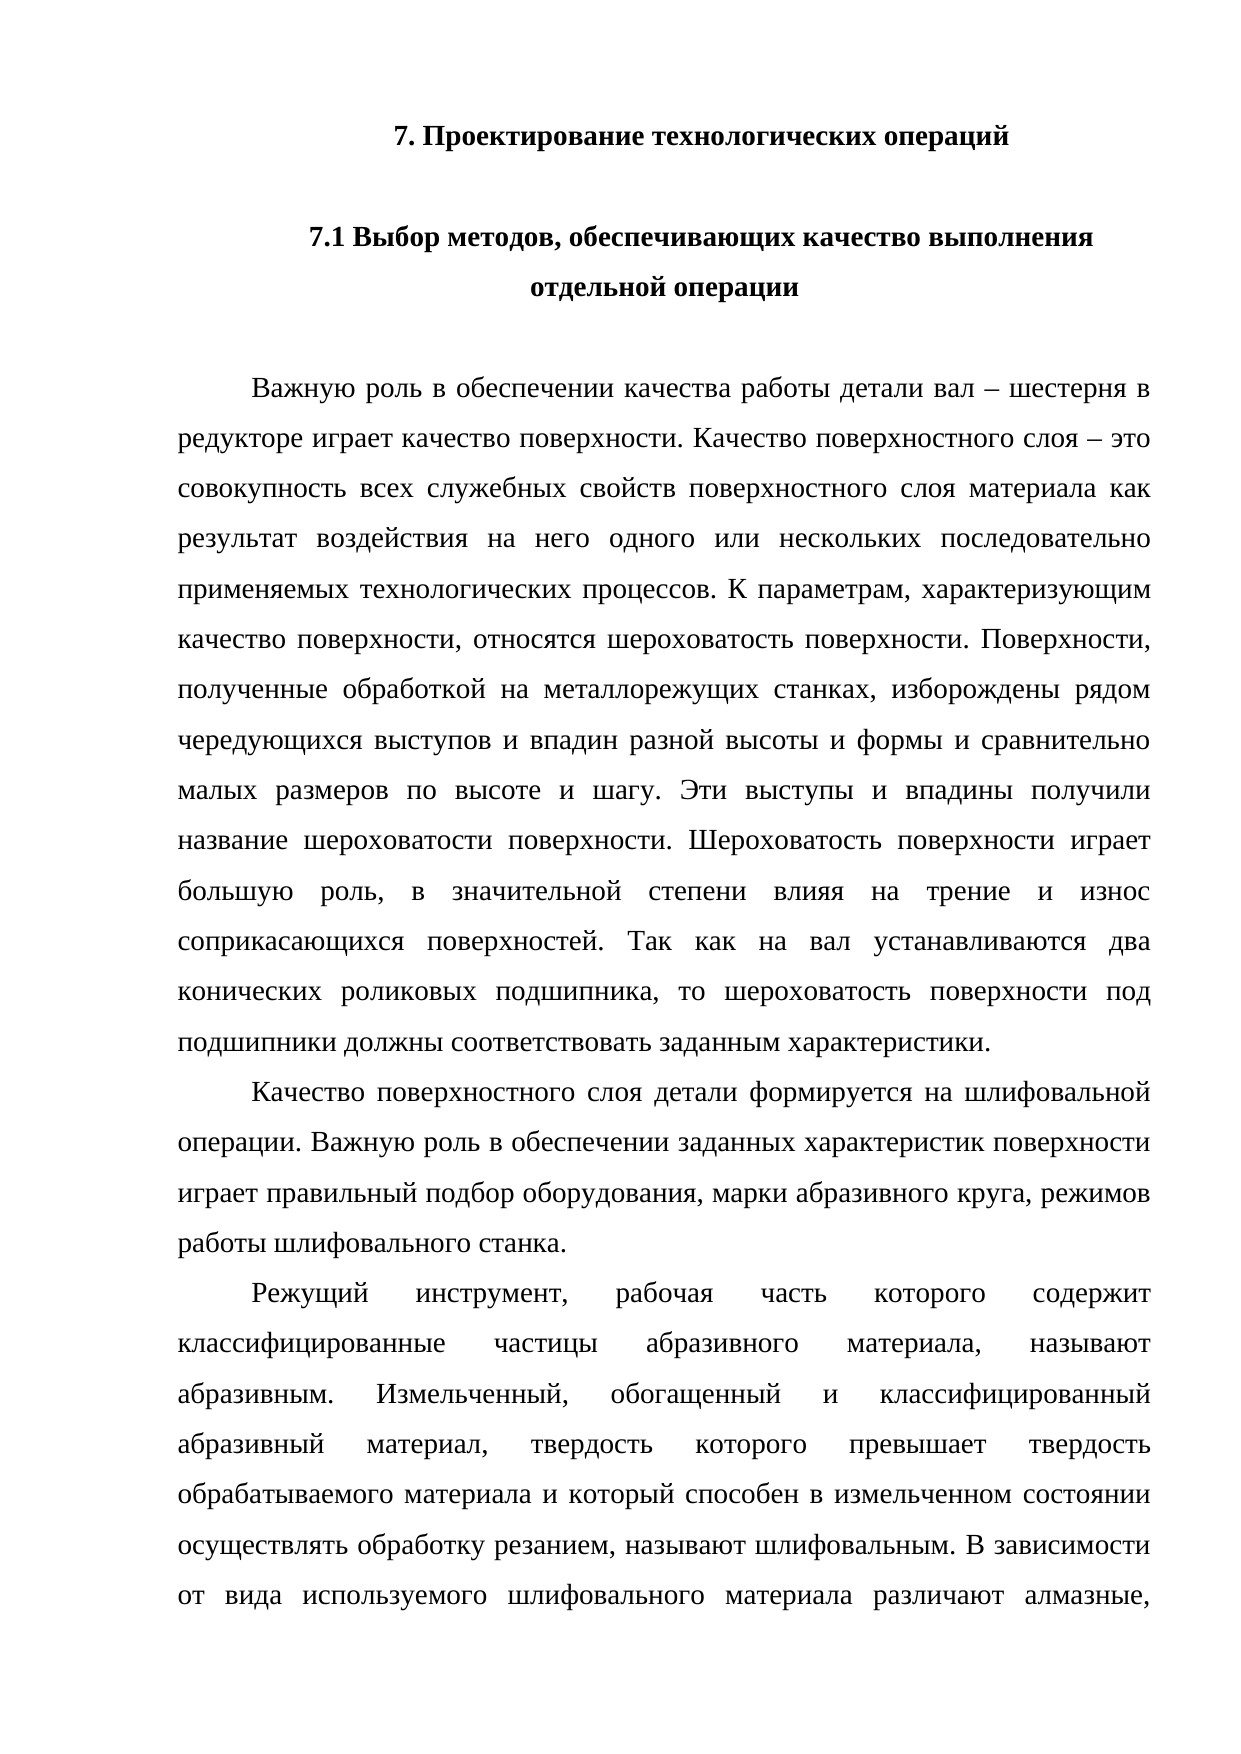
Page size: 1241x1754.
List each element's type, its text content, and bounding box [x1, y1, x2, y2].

text Важную роль в обеспечении качества работы детали вал – шестерня в редукторе играет качество поверхности. Качество поверхностного слоя – это совокупность всех служебных свойств поверхностного слоя материала как результат воздействия на него одного или нескольких последовательно применяемых технологических процессов. К параметрам, характеризующим качество поверхности, относятся шероховатость поверхности. Поверхности, полученные обработкой на металлорежущих станках, изборождены рядом чередующихся выступов и впадин разной высоты и формы и сравнительно малых размеров по высоте и шагу. Эти выступы и впадины получили название шероховатости поверхности. Шероховатость поверхности играет большую роль, в значительной степени влияя на трение и износ соприкасающихся поверхностей. Так как на вал устанавливаются два конических роликовых подшипника, то шероховатость поверхности под подшипники должны соответствовать заданным характеристики. [177, 370, 1152, 1057]
text 7.1 Выбор методов, обеспечивающих качество выполнения отдельной операции [177, 219, 1152, 303]
text Качество поверхностного слоя детали формируется на шлифовальной операции. Важную роль в обеспечении заданных характеристик поверхности играет правильный подбор оборудования, марки абразивного круга, режимов работы шлифовального станка. [177, 1074, 1152, 1258]
text 7. Проектирование технологических операций [177, 118, 1152, 152]
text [177, 1275, 1152, 1611]
